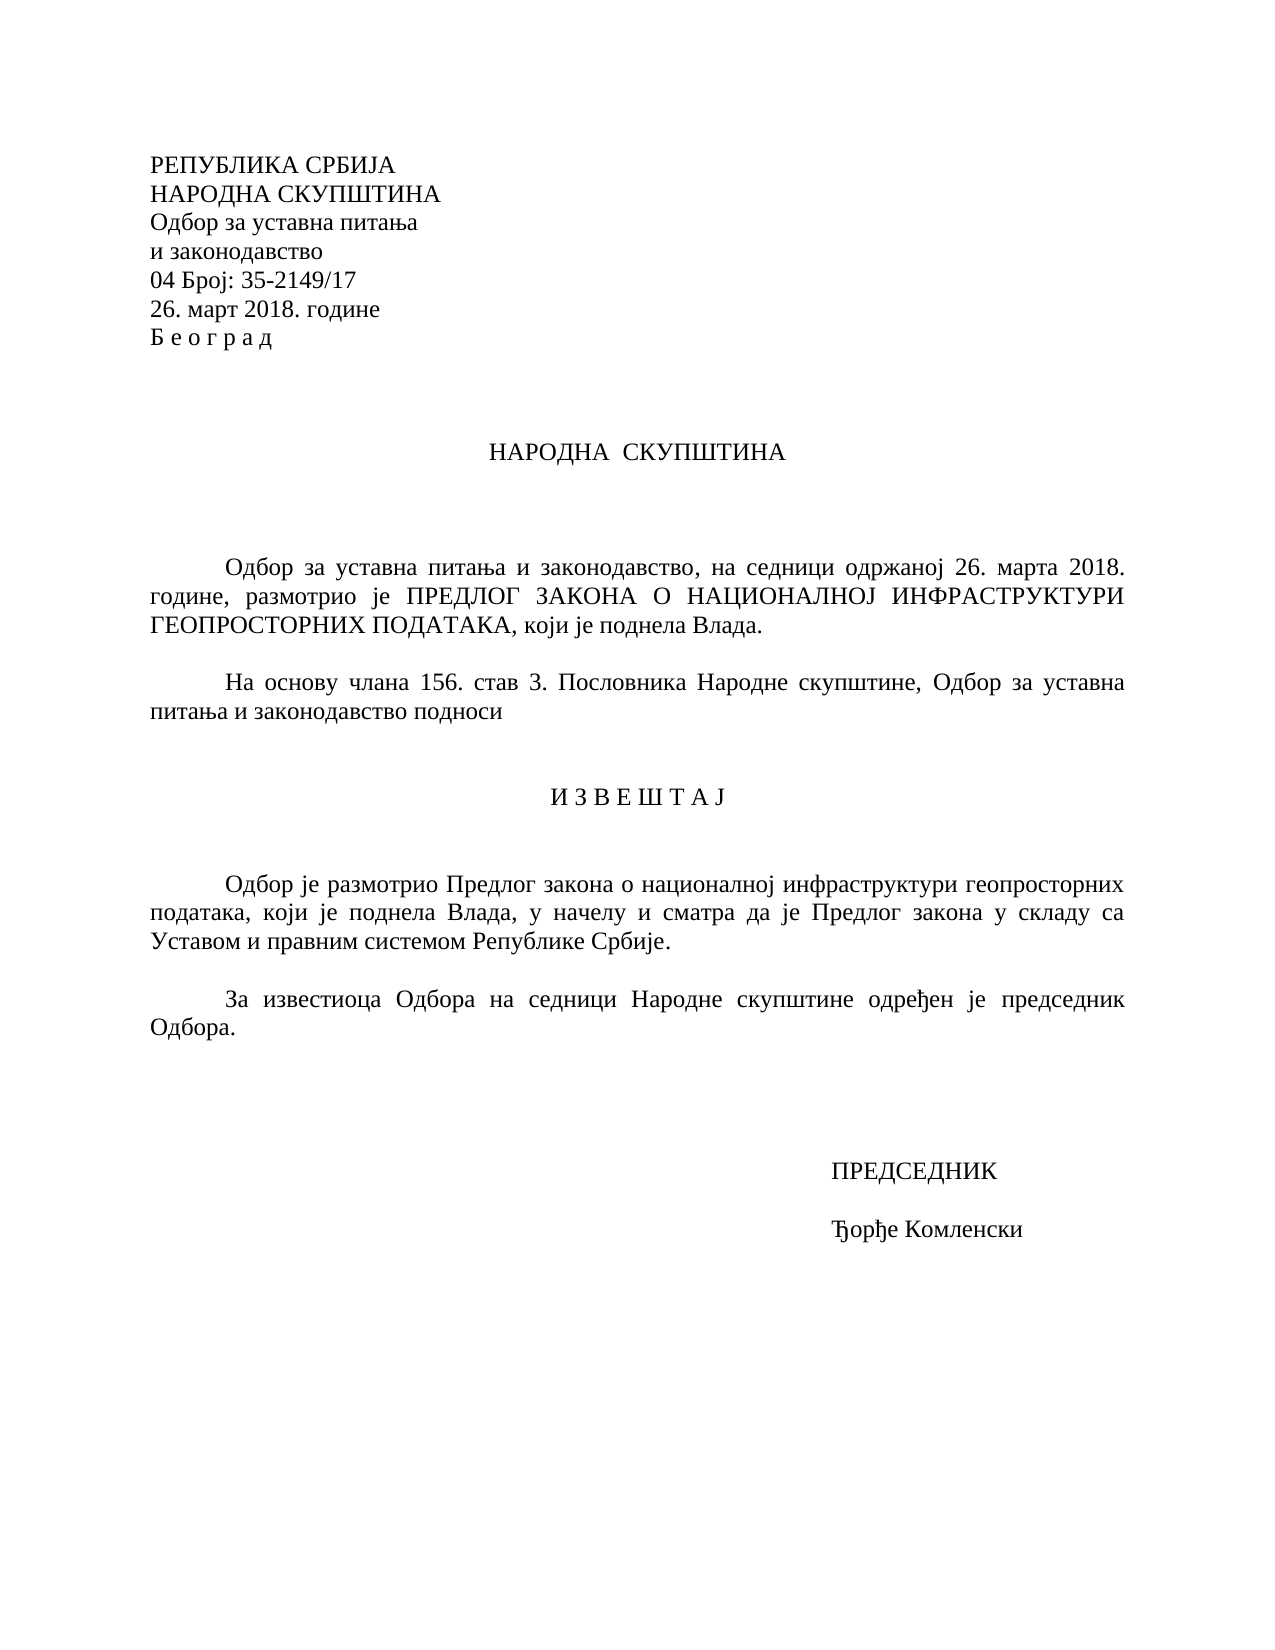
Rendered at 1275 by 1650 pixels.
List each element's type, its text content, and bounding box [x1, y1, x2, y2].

text На основу члана 156. став 3. Пословника Народне скупштине, Одбор за уставна питања и законодавство подноси [150, 667, 1125, 725]
text Б е о г р а д [150, 322, 1125, 351]
text Одбор је размотрио Предлог закона о националној инфраструктури геопросторних података, који је поднела Влада, у начелу и сматра да је Предлог закона у складу са Уставом и правним системом Републике Србије. [150, 869, 1125, 955]
text И З В Е Ш Т А Ј [150, 782, 1125, 811]
text За известиоца Одбора на седници Народне скупштине одређен је председник Одбора. [150, 984, 1125, 1041]
text 04 Број: 35-2149/17 [150, 265, 1125, 294]
text Одбор за уставна питања и законодавство, на седници одржаној 26. марта 2018. године, размотрио је ПРЕДЛОГ ЗАКОНА О НАЦИОНАЛНОЈ ИНФРАСТРУКТУРИ ГЕОПРОСТОРНИХ ПОДАТАКА, који је поднела Влада. [150, 552, 1125, 639]
text и законодавство [150, 236, 1125, 265]
text РЕПУБЛИКА СРБИЈА [150, 150, 1125, 179]
text Ђорђе Комленски [150, 1214, 1125, 1242]
text 26. март 2018. године [150, 294, 1125, 322]
text НАРОДНА СКУПШТИНА [150, 179, 1125, 207]
text НАРОДНА СКУПШТИНА [150, 437, 1125, 466]
text ПРЕДСЕДНИК [150, 1156, 1125, 1185]
text Одбор за уставна питања [150, 207, 1125, 236]
